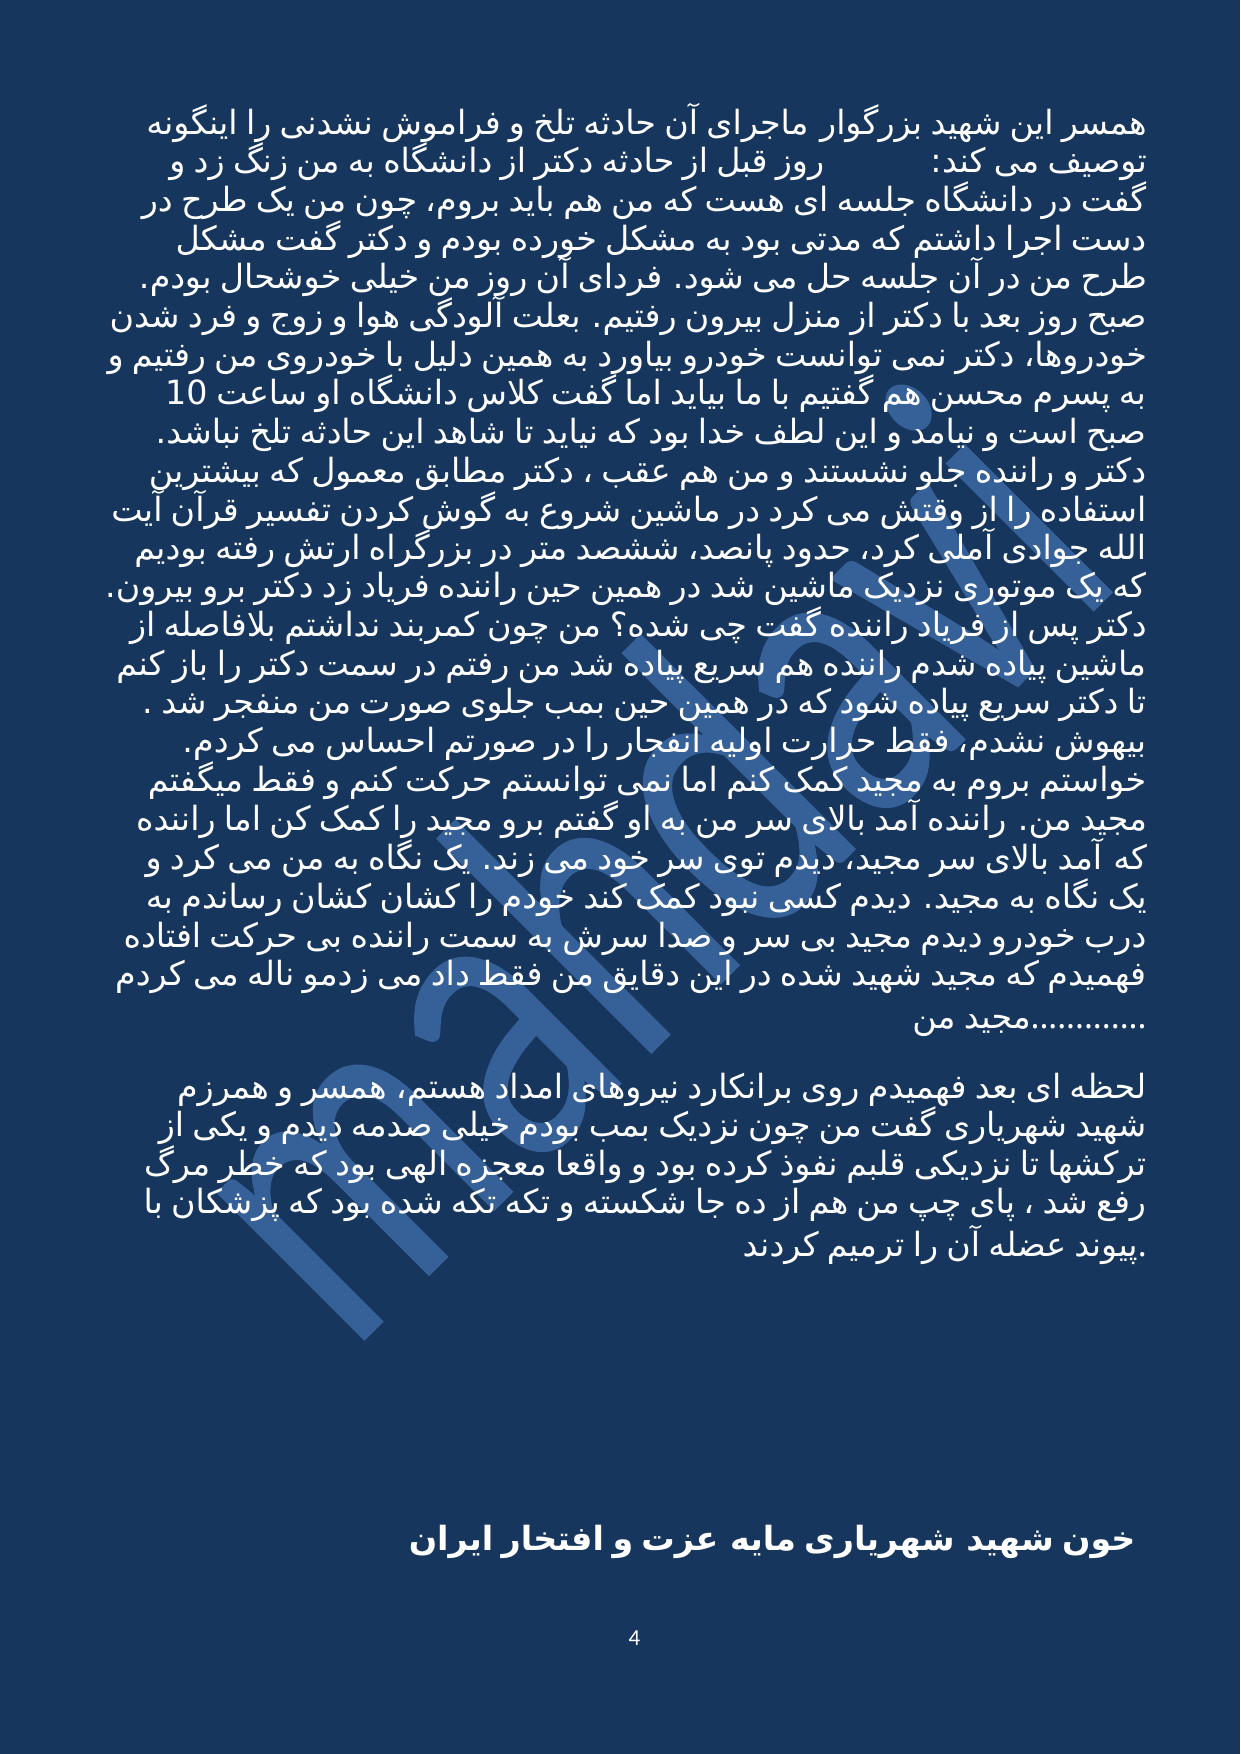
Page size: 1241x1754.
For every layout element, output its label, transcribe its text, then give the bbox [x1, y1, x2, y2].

text خون شهید شهریاری مایه عزت و افتخار ایران [103, 1519, 1146, 1558]
text لحظه ای بعد فهمیدم روی برانکارد نیروهای امداد هستم، همسر و همرزم شهید شهریاری گفت من چون نزدیک بمب بودم خیلی صدمه دیدم و یکی از ترکشها تا نزدیکی قلبم نفوذ کرده بود و واقعا معجزه الهی بود که خطر مرگ رفع شد ، پای چپ من هم از ده جا شکسته و تکه تکه شده بود که پزشکان با پیوند عضله آن را ترمیم کردند. [103, 1067, 1146, 1266]
text همسر این شهید بزرگوار ماجرای آن حادثه تلخ و فراموش نشدنی را اینگونه توصیف می کند: روز قبل از حادثه دکتر از دانشگاه به من زنگ زد و گفت در دانشگاه جلسه ای هست که من هم باید بروم، چون من یک طرح در دست اجرا داشتم که مدتی بود به مشکل خورده بودم و دکتر گفت مشکل طرح من در آن جلسه حل می شود. فردای آن روز من خیلی خوشحال بودم. صبح روز بعد با دکتر از منزل بیرون رفتیم. بعلت آلودگی هوا و زوج و فرد شدن خودروها،‌ دکتر نمی توانست خودرو بیاورد به همین دلیل با خودروی من رفتیم و به پسرم محسن هم گفتیم با ما بیاید اما گفت کلاس دانشگاه او ساعت 10 صبح است و نیامد و این لطف خدا بود که نیاید تا شاهد این حادثه تلخ نباشد. دکتر و راننده جلو نشستند و من هم عقب ، دکتر مطابق معمول که بیشترین استفاده را از وقتش می کرد در ماشین شروع به گوش کردن تفسیر قرآن آیت الله جوادی آملی کرد، حدود پانصد، ششصد متر در بزرگراه ارتش رفته بودیم که یک موتوری نزدیک ماشین شد در همین حین راننده فریاد زد دکتر برو بیرون. دکتر پس از فریاد راننده گفت چی شده؟‌ من چون کمربند نداشتم بلافاصله از ماشین پیاده شدم راننده هم سریع پیاده شد من رفتم در سمت دکتر را باز کنم تا دکتر سریع پیاده شود که در همین حین بمب جلوی صورت من منفجر شد . بیهوش نشدم، فقط حرارت اولیه انفجار را در صورتم احساس می کردم. خواستم بروم به مجید کمک کنم اما نمی توانستم حرکت کنم و فقط میگفتم مجید من. راننده آمد بالای سر من به او گفتم برو مجید را کمک کن اما راننده که آمد بالای سر مجید، دیدم توی سر خود می زند. یک نگاه به من می کرد و یک نگاه به مجید. دیدم کسی نبود کمک کند خودم را کشان کشان رساندم به درب خودرو دیدم مجید بی سر و صدا سرش به سمت راننده بی حرکت افتاده فهمیدم که مجید شهید شده در این دقایق من فقط داد می زدمو ناله می کردم مجید من............. [112, 103, 1156, 1038]
